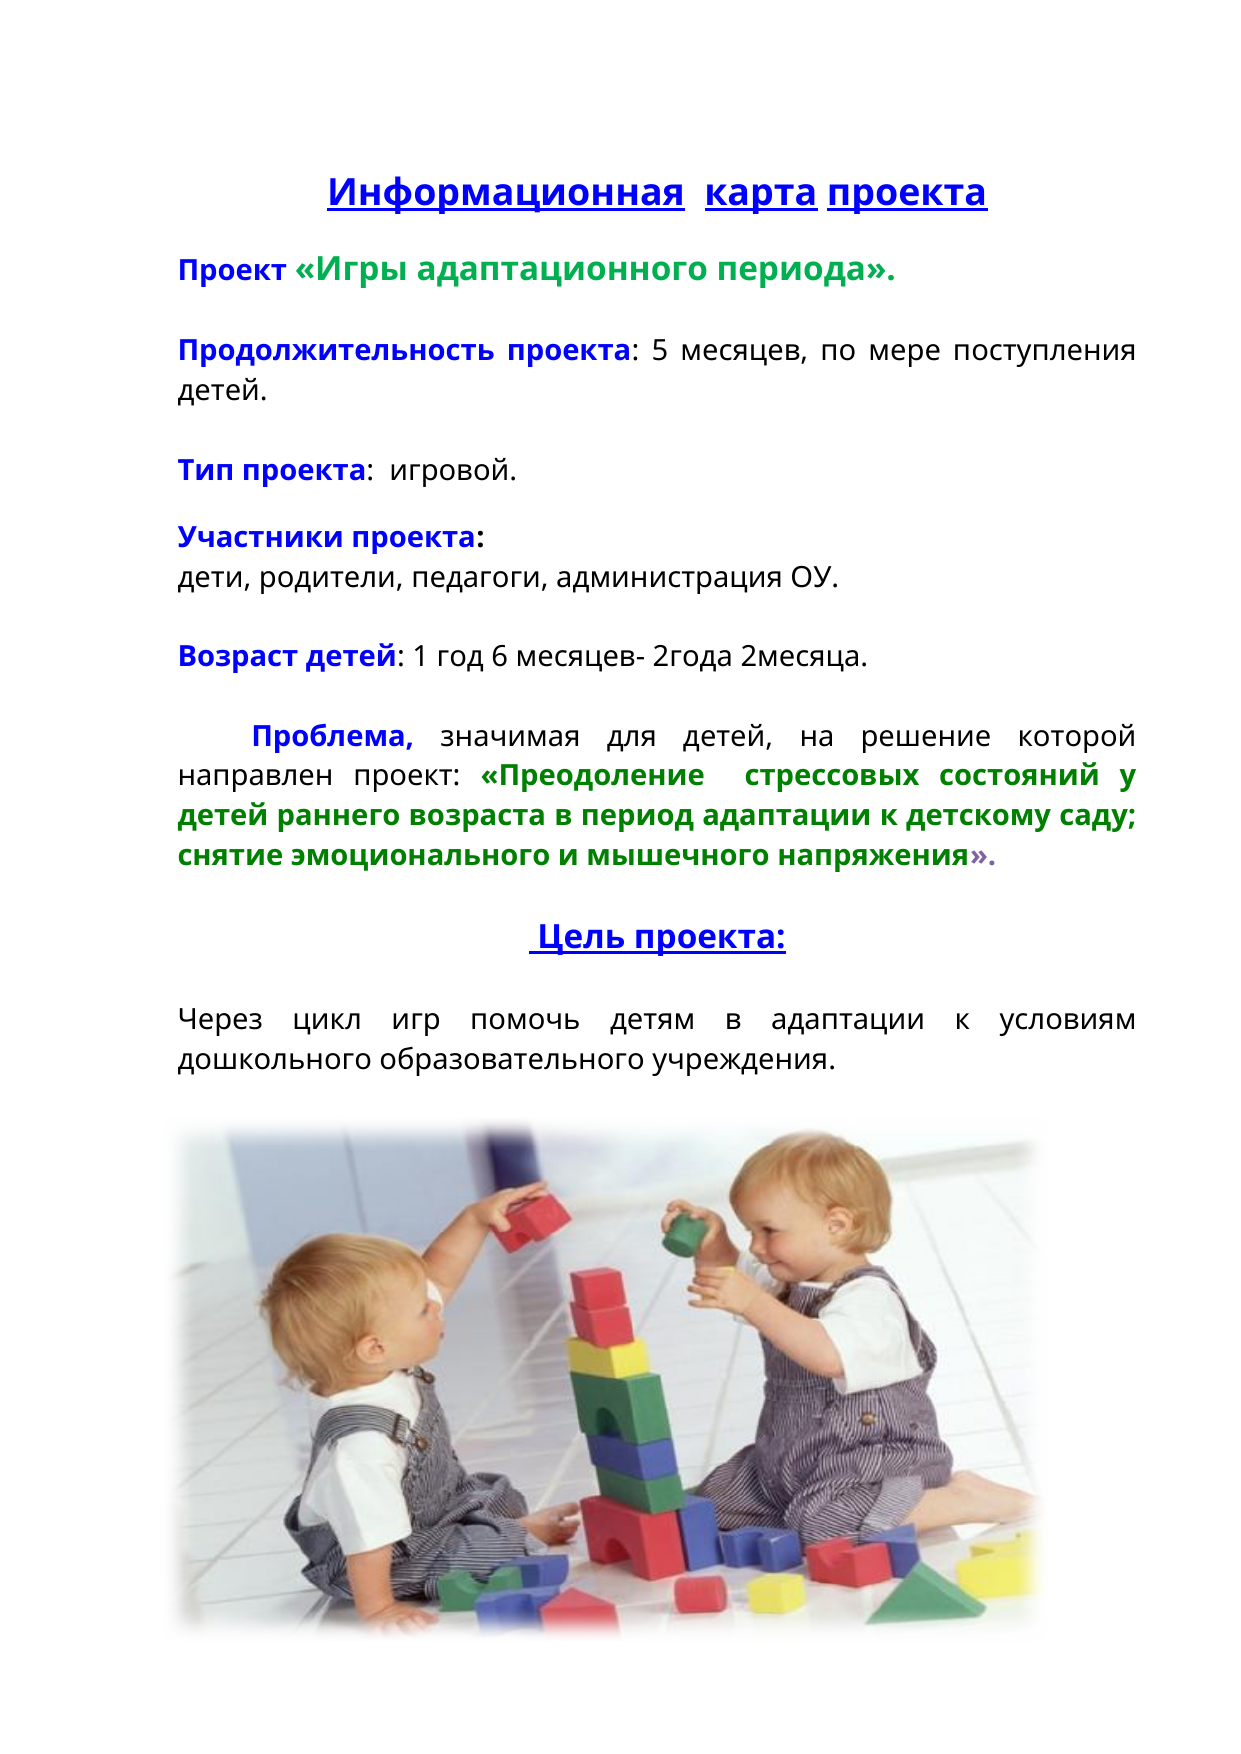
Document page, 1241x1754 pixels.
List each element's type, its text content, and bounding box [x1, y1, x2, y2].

text Проблема, значимая для детей, на решение которой направлен проект: «Преодоление стрессовых состояний у детей раннего возраста в период адаптации к детскому саду; снятие эмоционального и мышечного напряжения». [177, 715, 1137, 874]
text Цель проекта: [177, 913, 1137, 959]
text Проект «Игры адаптационного периода». [177, 244, 1137, 290]
picture [192, 1146, 1019, 1613]
text Тип проекта: игровой. [177, 449, 1137, 488]
text Через цикл игр помочь детям в адаптации к условиям дошкольного образовательного учреждения. [177, 998, 1137, 1078]
text дети, родители, педагоги, администрация ОУ. [177, 556, 1137, 596]
text Продолжительность проекта: 5 месяцев, по мере поступления детей. [177, 330, 1137, 409]
text Информационная карта проекта [177, 165, 1137, 216]
text Участники проекта: [177, 516, 1137, 556]
text Возраст детей: 1 год 6 месяцев- 2года 2месяца. [177, 636, 1137, 675]
